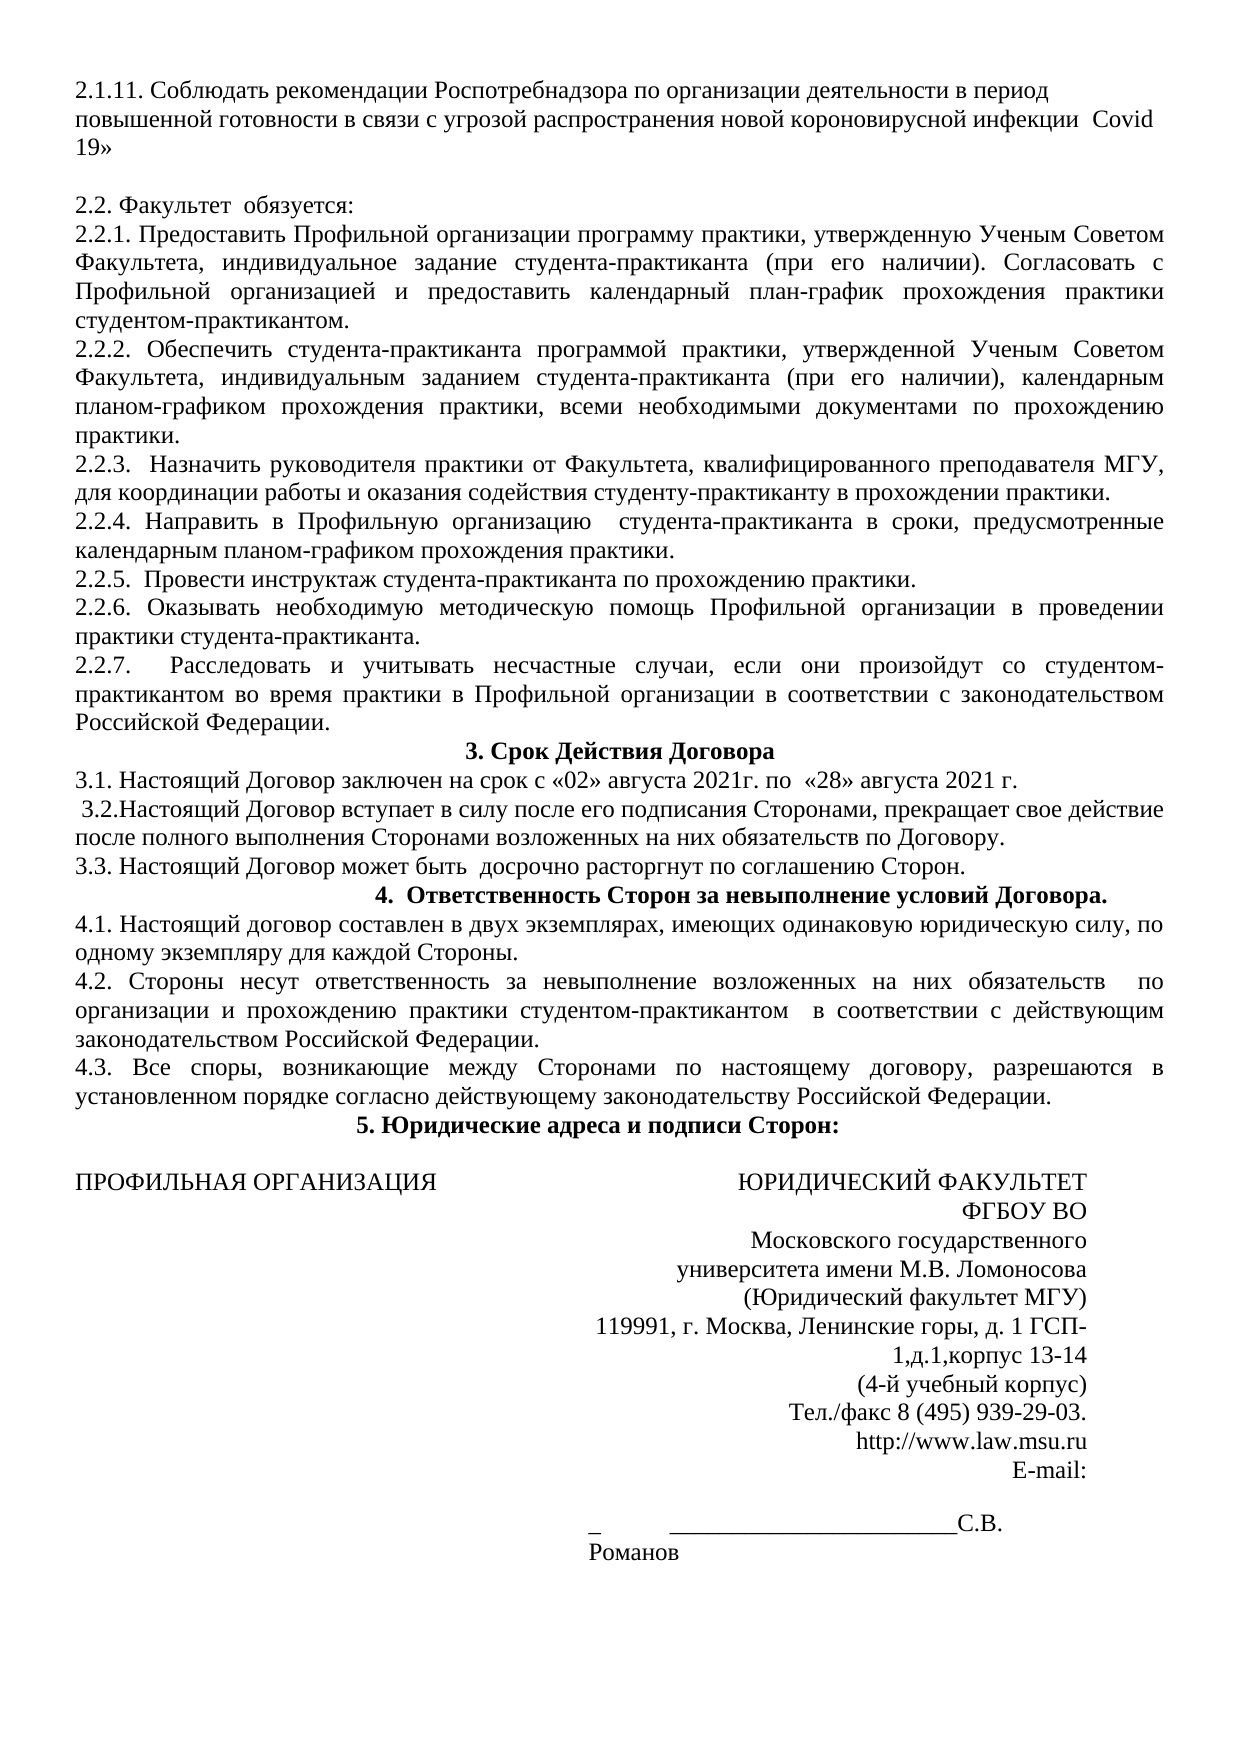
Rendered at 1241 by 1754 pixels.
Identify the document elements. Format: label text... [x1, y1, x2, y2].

text 3.2.Настоящий Договор вступает в силу после его подписания Сторонами, прекращает свое действие после полного выполнения Сторонами возложенных на них обязательств по Договору. [75, 794, 1165, 851]
text 2.2.4. Направить в Профильную организацию студента-практиканта в сроки, предусмотренные календарным планом-графиком прохождения практики. [75, 506, 1165, 564]
table_header ПРОФИЛЬНАЯ ОРГАНИЗАЦИЯ [64, 1168, 577, 1594]
text 2.2.5. Провести инструктаж студента-практиканта по прохождению практики. [75, 564, 1165, 592]
text 2.1.11. Соблюдать рекомендации Роспотребнадзора по организации деятельности в период повышенной готовности в связи с угрозой распространения новой короновирусной инфекции Covid 19» [75, 75, 1165, 161]
text 2.2.1. Предоставить Профильной организации программу практики, утвержденную Ученым Советом Факультета, индивидуальное задание студента-практиканта (при его наличии). Согласовать с Профильной организацией и предоставить календарный план-график прохождения практики студентом-практикантом. [75, 219, 1165, 334]
text 2.2.3. Назначить руководителя практики от Факультета, квалифицированного преподавателя МГУ, для координации работы и оказания содействия студенту-практиканту в прохождении практики. [75, 449, 1165, 506]
text 2.2. Факультет обязуется: [75, 190, 1165, 219]
text 2.2.7. Расследовать и учитывать несчастные случаи, если они произойдут со студентом-практикантом во время практики в Профильной организации в соответствии с законодательством Российской Федерации. [75, 650, 1165, 736]
text 4.2. Стороны несут ответственность за невыполнение возложенных на них обязательств по организации и прохождению практики студентом-практикантом в соответствии с действующим законодательством Российской Федерации. [75, 966, 1165, 1052]
text 3.1. Настоящий Договор заключен на срок с «02» августа 2021г. по «28» августа 2021 г. [75, 765, 1165, 794]
text 3.3. Настоящий Договор может быть досрочно расторгнут по соглашению Сторон. [75, 851, 1165, 880]
text 4.1. Настоящий договор составлен в двух экземплярах, имеющих одинаковую юридическую силу, по одному экземпляру для каждой Стороны. [75, 909, 1165, 966]
text 4.3. Все споры, возникающие между Сторонами по настоящему договору, разрешаются в установленном порядке согласно действующему законодательству Российской Федерации. [75, 1052, 1165, 1110]
text 2.2.6. Оказывать необходимую методическую помощь Профильной организации в проведении практики студента-практиканта. [75, 592, 1165, 650]
text 5. Юридические адреса и подписи Сторон: [75, 1110, 1165, 1139]
table_header ЮРИДИЧЕСКИЙ ФАКУЛЬТЕТ ФГБОУ ВО Московского государственного университета имени М.В. Ломоносова (Юридический факультет МГУ) 119991, г. Москва, Ленинские горы, д. 1 ГСП-1,д.1,корпус 13-14 (4-й учебный корпус) Тел./факс 8 (495) 939-29-03. http://www.law.msu.ru E-mail: _ _______________________С.В. Романов [577, 1168, 1098, 1594]
text 2.2.2. Обеспечить студента-практиканта программой практики, утвержденной Ученым Советом Факультета, индивидуальным заданием студента-практиканта (при его наличии), календарным планом-графиком прохождения практики, всеми необходимыми документами по прохождению практики. [75, 334, 1165, 449]
text 3. Срок Действия Договора [75, 736, 1165, 765]
text 4. Ответственность Сторон за невыполнение условий Договора. [75, 880, 1165, 909]
